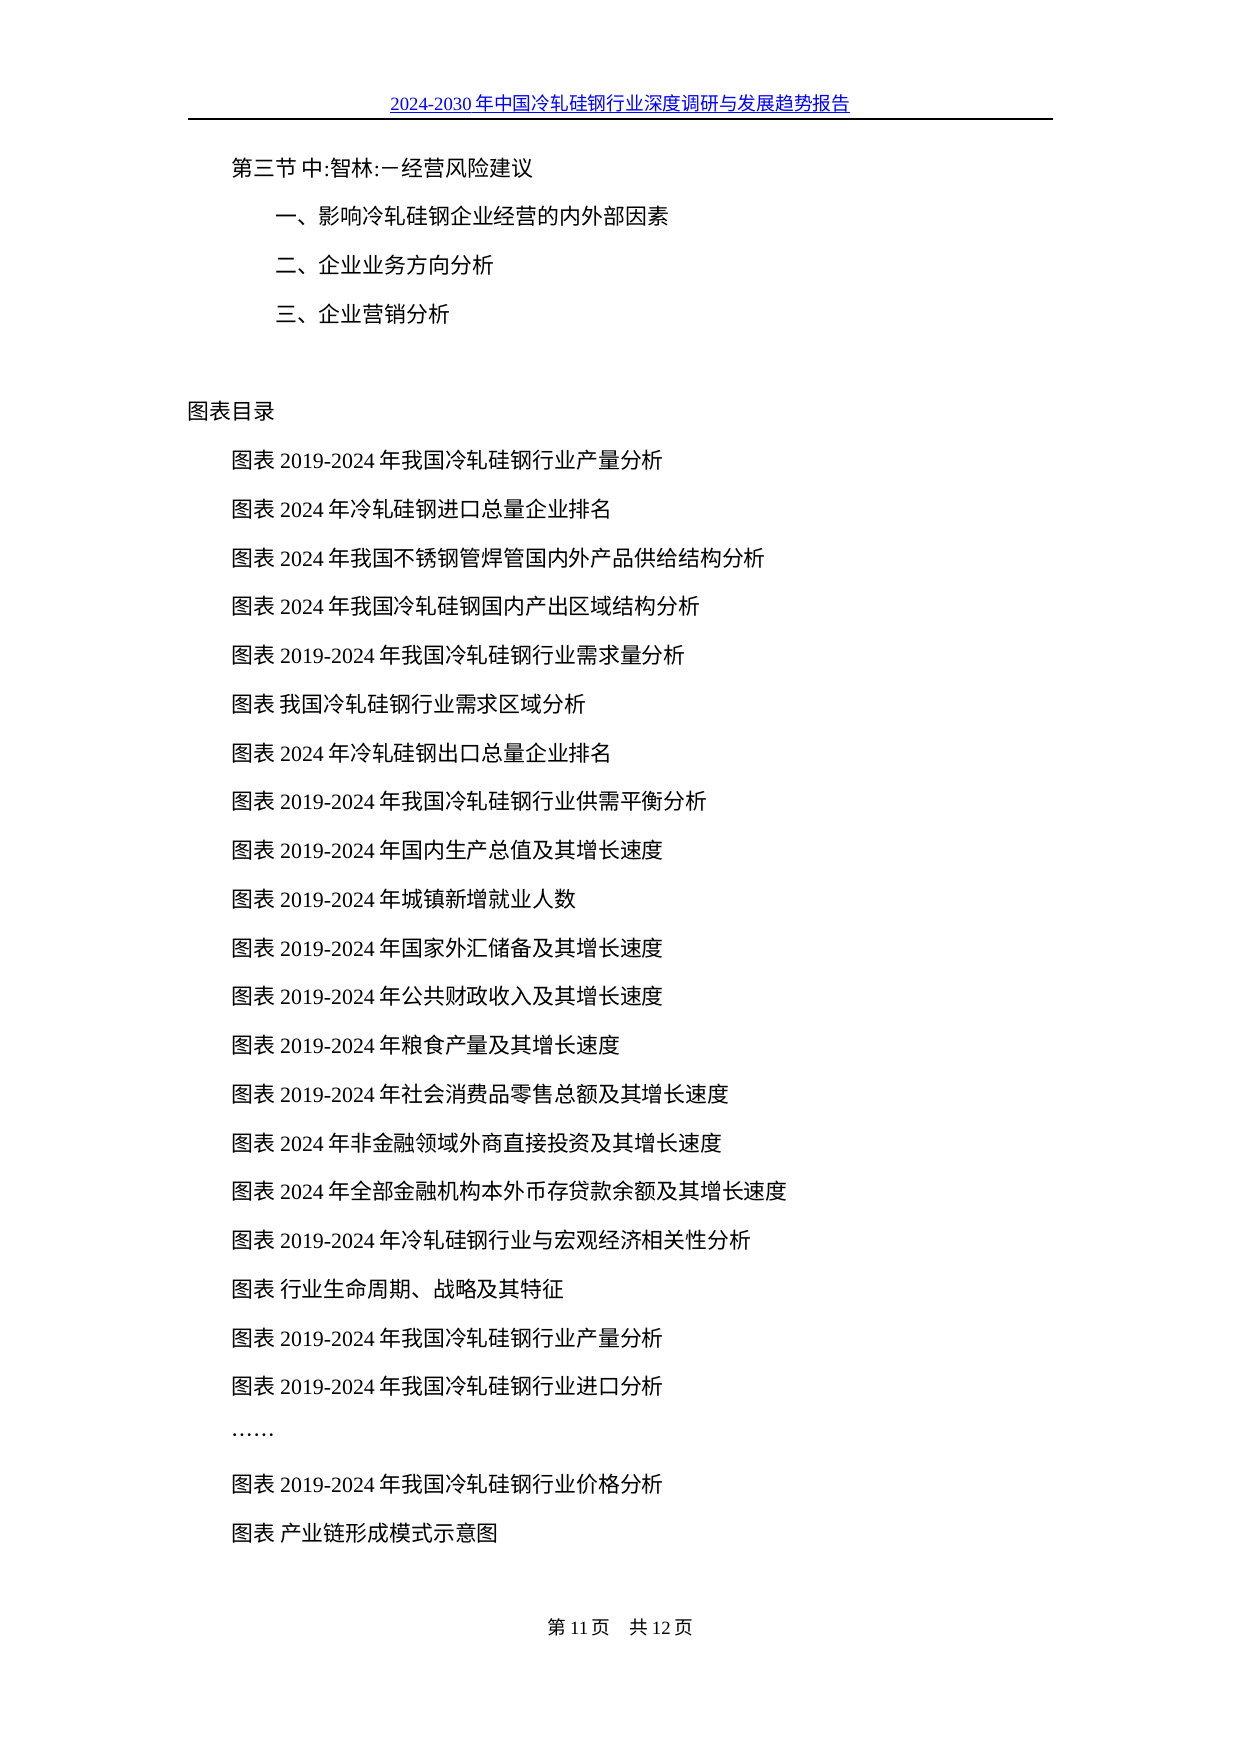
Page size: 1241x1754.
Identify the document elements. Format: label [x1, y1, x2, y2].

text [187, 150, 1053, 1548]
